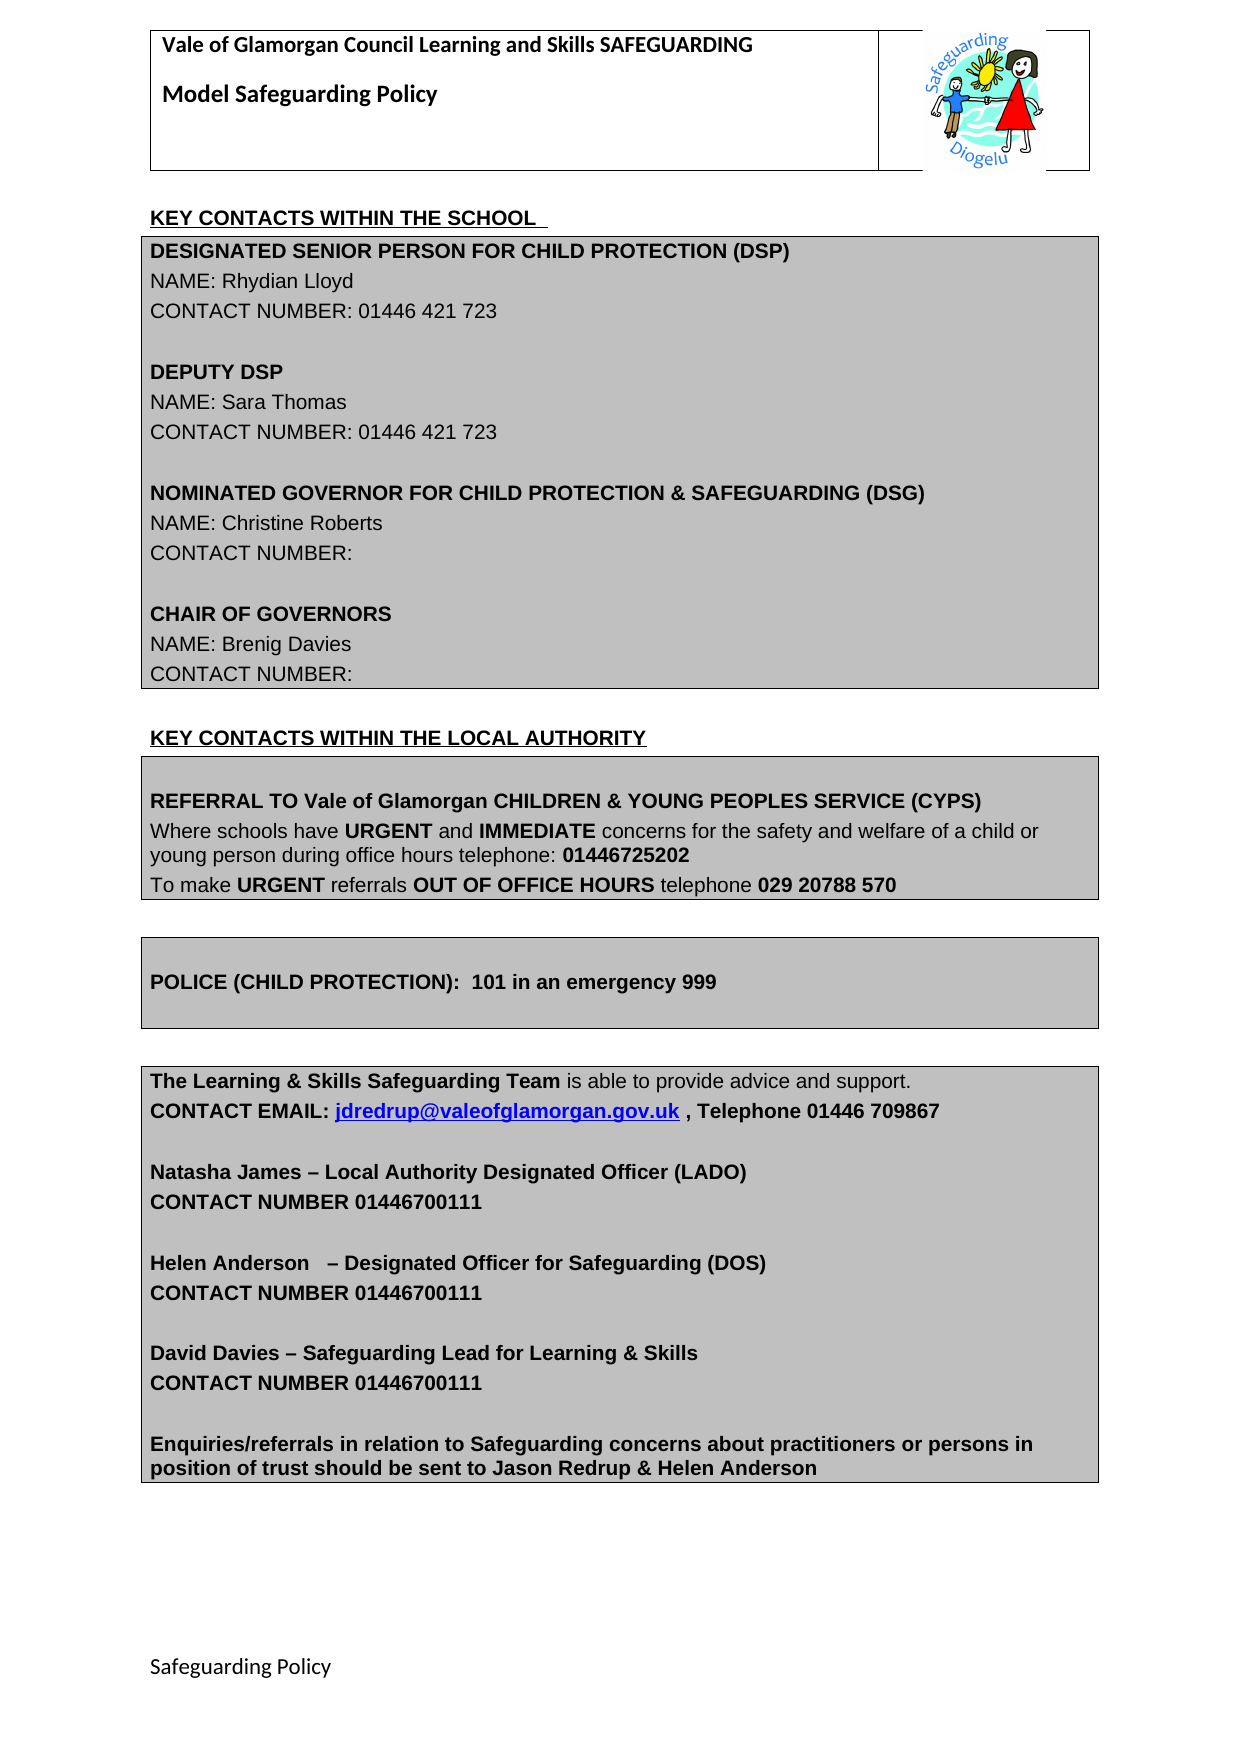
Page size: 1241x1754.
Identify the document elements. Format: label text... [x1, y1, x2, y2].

text NAME: Brenig Davies [142, 628, 1098, 656]
text CHAIR OF GOVERNORS [142, 598, 1098, 625]
text NAME: Christine Roberts [142, 508, 1098, 535]
text CONTACT NUMBER: 01446 421 723 [142, 417, 1098, 444]
text DESIGNATED SENIOR PERSON FOR CHILD PROTECTION (DSP) [142, 237, 1098, 263]
picture [922, 30, 1047, 171]
text CONTACT NUMBER: [142, 538, 1098, 565]
text Enquiries/referrals in relation to Safeguarding concerns about practitioners or persons in position of trust should be sent to Jason Redrup & Helen Anderson [142, 1428, 1098, 1482]
text NOMINATED GOVERNOR FOR CHILD PROTECTION & SAFEGUARDING (DSG) [142, 477, 1098, 504]
text CONTACT EMAIL: jdredrup@valeofglamorgan.gov.uk , Telephone 01446 709867 [142, 1096, 1098, 1123]
text Where schools have URGENT and IMMEDIATE concerns for the safety and welfare of a child or young person during office hours telephone: 01446725202 [142, 816, 1098, 867]
text KEY CONTACTS WITHIN THE SCHOOL [150, 206, 1090, 229]
text Natasha James – Local Authority Designated Officer (LADO) [142, 1157, 1098, 1184]
text NAME: Sara Thomas [142, 387, 1098, 414]
text CONTACT NUMBER 01446700111 [142, 1277, 1098, 1304]
text POLICE (CHILD PROTECTION): 101 in an emergency 999 [142, 967, 1098, 994]
text Helen Anderson – Designated Officer for Safeguarding (DOS) [142, 1247, 1098, 1274]
text CONTACT NUMBER 01446700111 [142, 1368, 1098, 1395]
text CONTACT NUMBER 01446700111 [142, 1187, 1098, 1214]
text The Learning & Skills Safeguarding Team is able to provide advice and support. [142, 1067, 1098, 1093]
text NAME: Rhydian Lloyd [142, 266, 1098, 293]
text KEY CONTACTS WITHIN THE LOCAL AUTHORITY [150, 725, 1090, 749]
text DEPUTY DSP [142, 357, 1098, 384]
text REFERRAL TO Vale of Glamorgan CHILDREN & YOUNG PEOPLES SERVICE (CYPS) [142, 786, 1098, 813]
text CONTACT NUMBER: 01446 421 723 [142, 296, 1098, 323]
text CONTACT NUMBER: [142, 659, 1098, 688]
text To make URGENT referrals OUT OF OFFICE HOURS telephone 029 20788 570 [142, 870, 1098, 899]
text David Davies – Safeguarding Lead for Learning & Skills [142, 1338, 1098, 1365]
